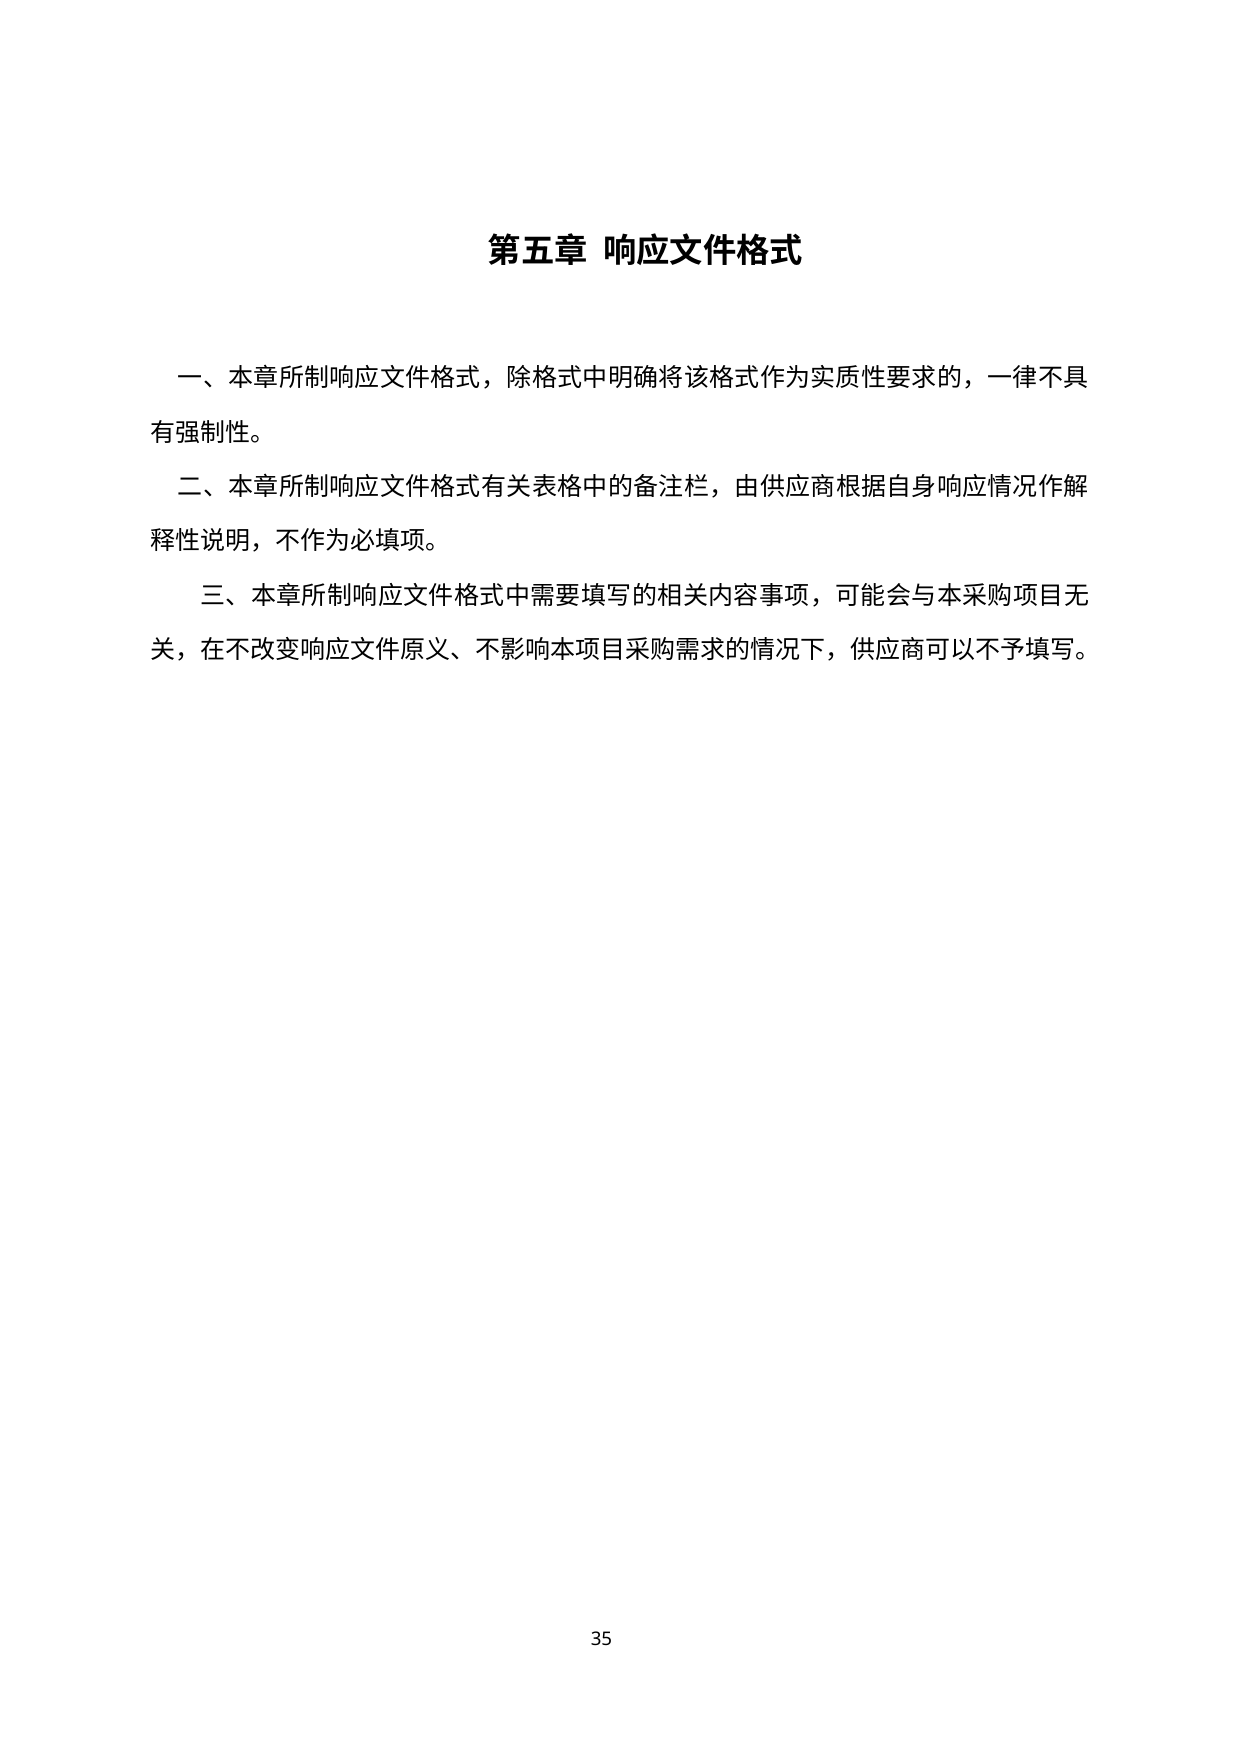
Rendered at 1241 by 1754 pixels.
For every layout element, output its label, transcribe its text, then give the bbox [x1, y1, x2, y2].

text 三、本章所制响应文件格式中需要填写的相关内容事项，可能会与本采购项目无关，在不改变响应文件原义、不影响本项目采购需求的情况下，供应商可以不予填写。 [150, 575, 1090, 666]
text 二、本章所制响应文件格式有关表格中的备注栏，由供应商根据自身响应情况作解释性说明，不作为必填项。 [150, 466, 1090, 557]
text 第五章 响应文件格式 [150, 229, 1090, 271]
text 一、本章所制响应文件格式，除格式中明确将该格式作为实质性要求的，一律不具有强制性。 [150, 358, 1090, 448]
